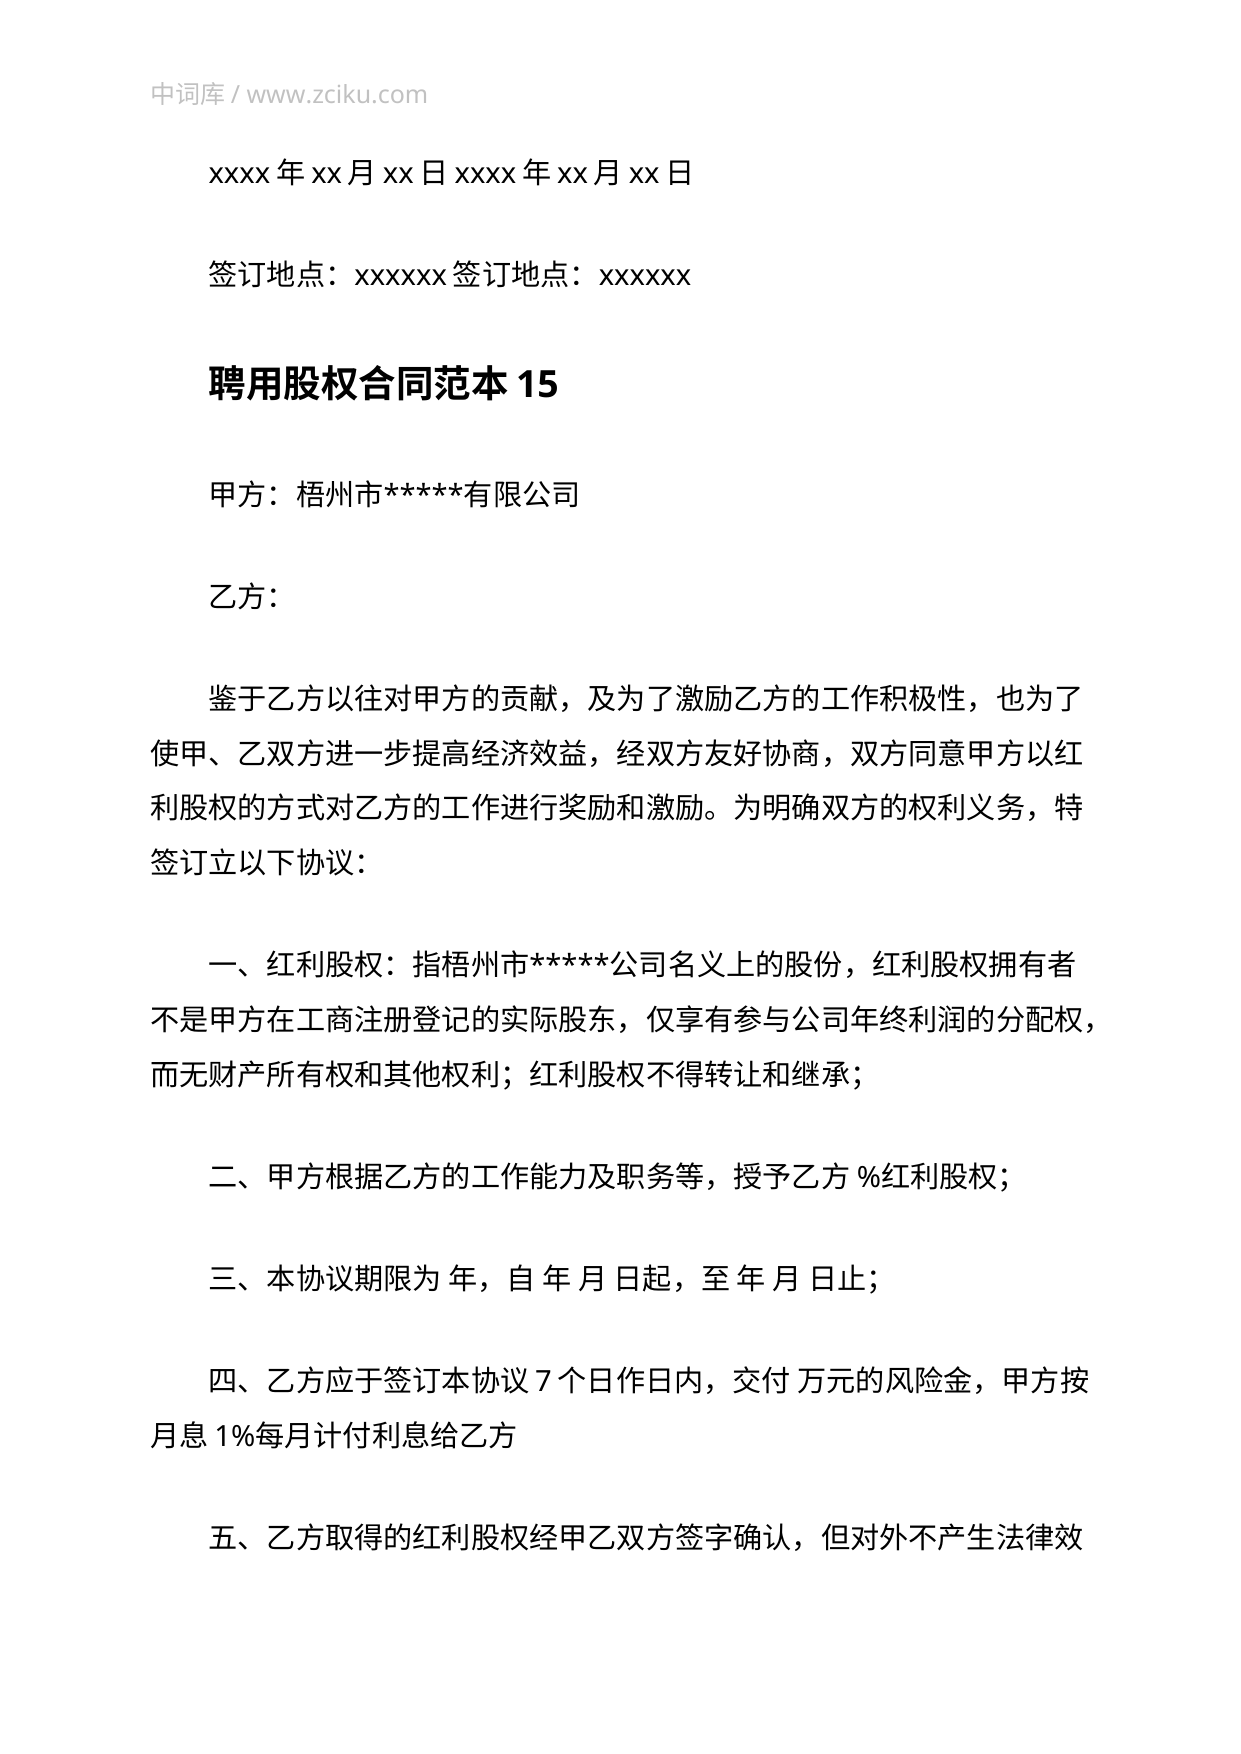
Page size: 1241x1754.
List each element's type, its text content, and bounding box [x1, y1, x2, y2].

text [150, 1514, 1090, 1556]
text 一、红利股权：指梧州市*****公司名义上的股份，红利股权拥有者不是甲方在工商注册登记的实际股东，仅享有参与公司年终利润的分配权，而无财产所有权和其他权利；红利股权不得转让和继承； [150, 942, 1090, 1094]
text 乙方： [150, 573, 1090, 616]
text 四、乙方应于签订本协议7个日作日内，交付 万元的风险金，甲方按月息1%每月计付利息给乙方 [150, 1357, 1090, 1454]
text xxxx年xx月xx日xxxx年xx月xx日 [150, 150, 1090, 192]
text 二、甲方根据乙方的工作能力及职务等，授予乙方 %红利股权； [150, 1153, 1090, 1196]
text 签订地点：xxxxxx签订地点：xxxxxx [150, 252, 1090, 294]
text 三、本协议期限为 年，自 年 月 日起，至 年 月 日止； [150, 1255, 1090, 1298]
text 鉴于乙方以往对甲方的贡献，及为了激励乙方的工作积极性，也为了使甲、乙双方进一步提高经济效益，经双方友好协商，双方同意甲方以红利股权的方式对乙方的工作进行奖励和激励。为明确双方的权利义务，特签订立以下协议： [150, 675, 1090, 882]
text 甲方：梧州市*****有限公司 [150, 472, 1090, 514]
text 聘用股权合同范本15 [150, 354, 1090, 408]
